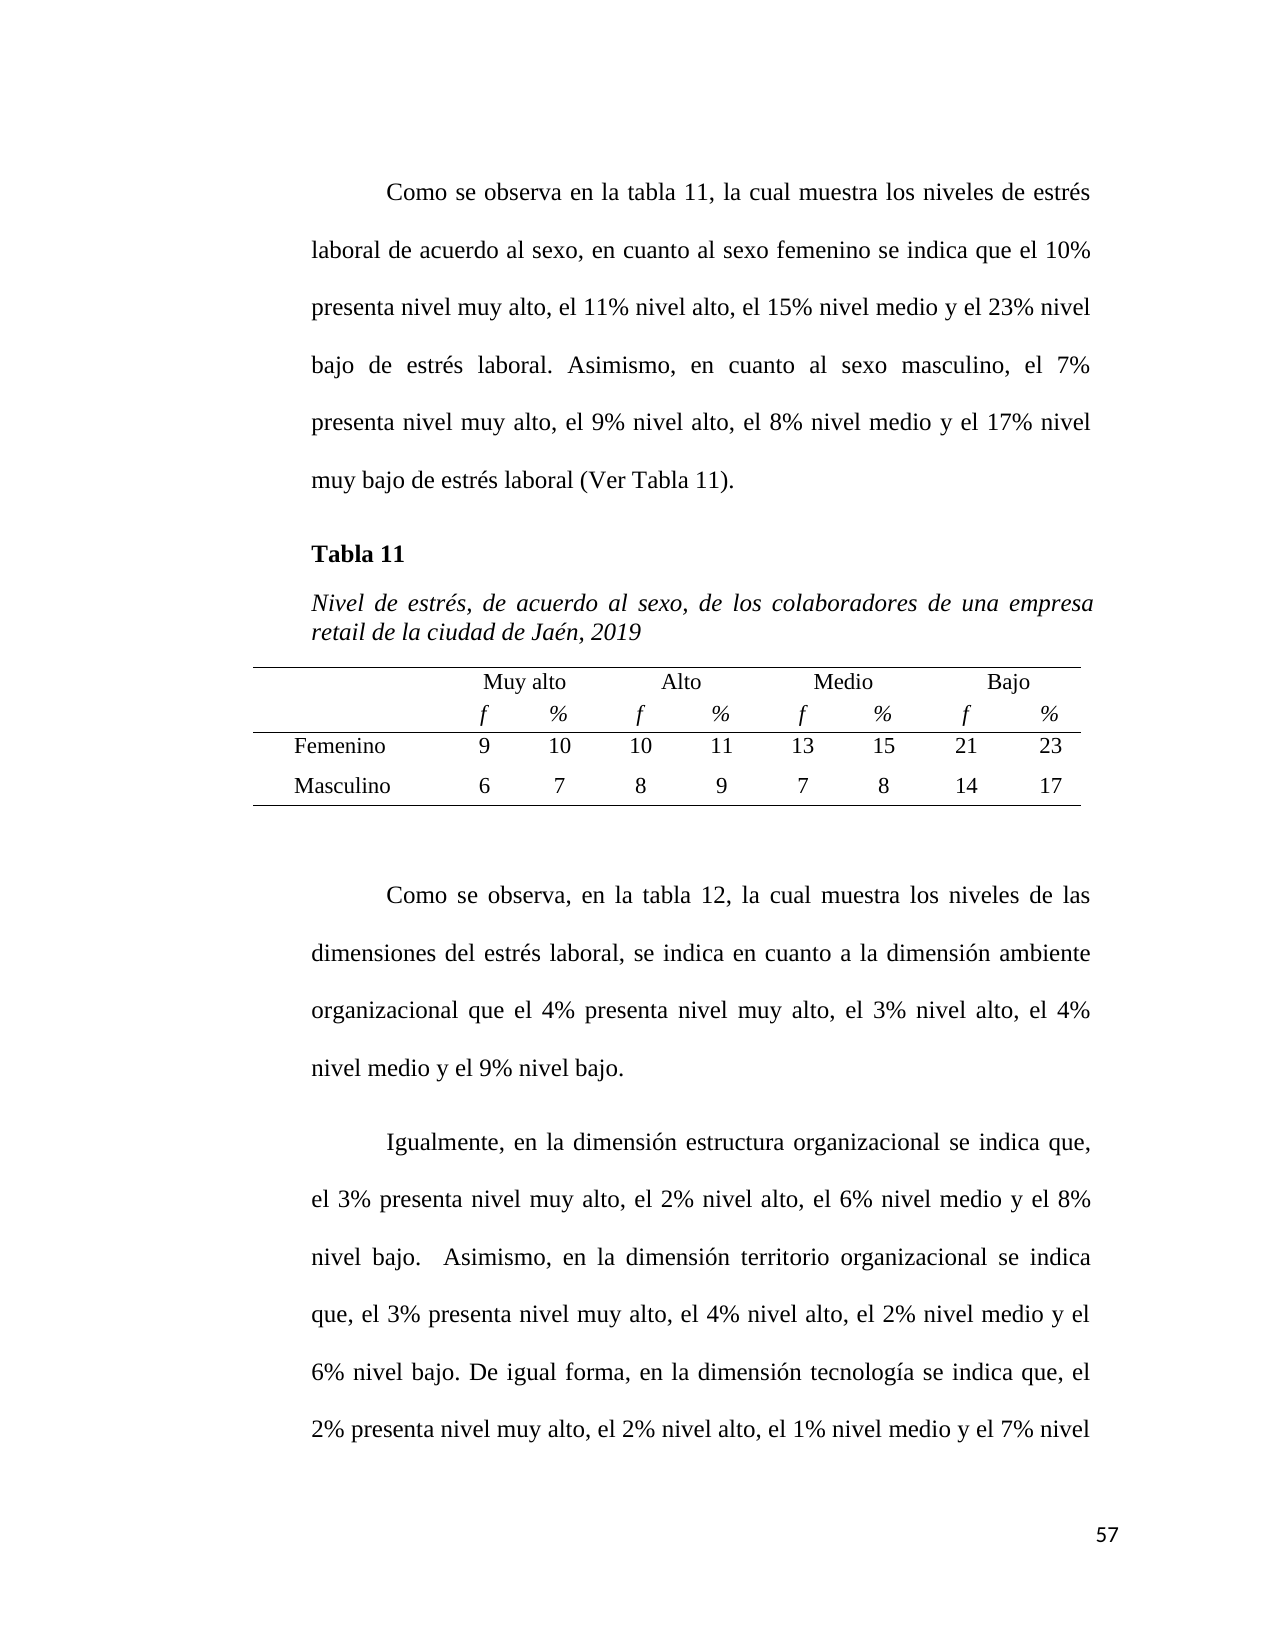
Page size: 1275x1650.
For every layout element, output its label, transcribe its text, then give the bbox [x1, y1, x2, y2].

table_cell 9 [669, 773, 750, 805]
table_cell 14 [912, 773, 997, 805]
table_cell 7 [507, 773, 588, 805]
text Como se observa, en la tabla 12, la cual muestra los niveles de las dimensiones del estrés laboral, se indica en cuanto a la dimensión ambiente organizacional que el 4% presenta nivel muy alto, el 3% nivel alto, el 4% nivel medio y el 9% nivel bajo. [311, 880, 1092, 1082]
table_cell Masculino [253, 773, 437, 805]
table_header [253, 668, 437, 732]
table_header Bajo [912, 668, 1081, 699]
table_cell 23 [997, 733, 1081, 773]
table_cell 6 [438, 773, 507, 805]
table_header Medio [750, 668, 912, 699]
table_header Muy alto [438, 668, 588, 699]
table_cell % [831, 699, 912, 732]
table_cell 21 [912, 733, 997, 773]
table_cell f [588, 699, 669, 732]
table_cell Femenino [253, 733, 437, 773]
table_cell f [912, 699, 997, 732]
table_cell % [507, 699, 588, 732]
table_cell 8 [831, 773, 912, 805]
table_cell 10 [588, 733, 669, 773]
table_header Alto [588, 668, 750, 699]
text Como se observa en la tabla 11, la cual muestra los niveles de estrés laboral de acuerdo al sexo, en cuanto al sexo femenino se indica que el 10% presenta nivel muy alto, el 11% nivel alto, el 15% nivel medio y el 23% nivel bajo de estrés laboral. Asimismo, en cuanto al sexo masculino, el 7% presenta nivel muy alto, el 9% nivel alto, el 8% nivel medio y el 17% nivel muy bajo de estrés laboral (Ver Tabla 11). [311, 177, 1092, 493]
text Tabla 11 [311, 539, 1098, 568]
table_cell 17 [997, 773, 1081, 805]
table_cell 8 [588, 773, 669, 805]
table_cell 15 [831, 733, 912, 773]
table_cell 13 [750, 733, 831, 773]
text Nivel de estrés, de acuerdo al sexo, de los colaboradores de una empresa retail de la ciudad de Jaén, 2019 [311, 588, 1098, 646]
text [311, 1127, 1092, 1443]
table_cell % [997, 699, 1081, 732]
table_cell f [438, 699, 507, 732]
table_cell % [669, 699, 750, 732]
table_cell 9 [438, 733, 507, 773]
table_cell 10 [507, 733, 588, 773]
table_cell f [750, 699, 831, 732]
table_cell 11 [669, 733, 750, 773]
table_cell 7 [750, 773, 831, 805]
